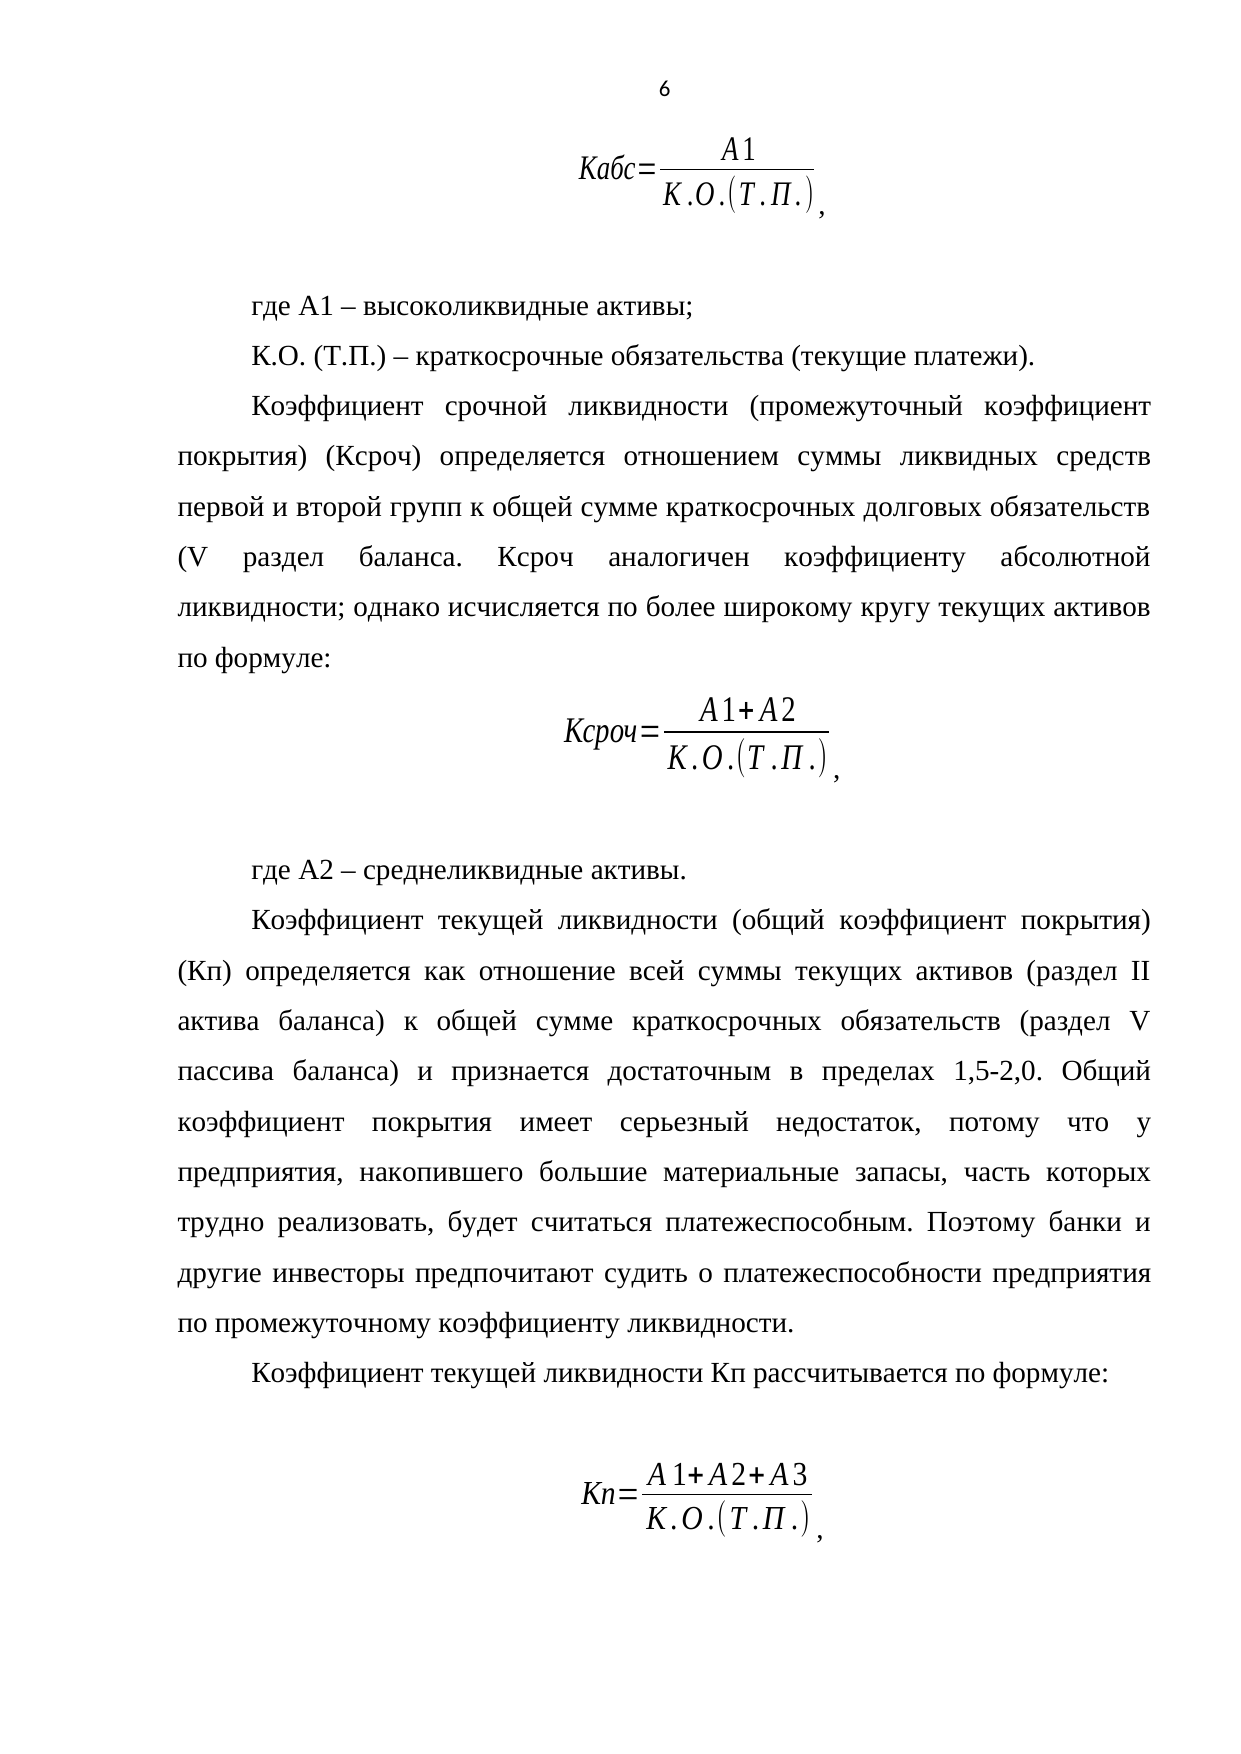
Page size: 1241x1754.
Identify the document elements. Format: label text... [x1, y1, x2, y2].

text , [177, 130, 1152, 221]
text Коэффициент текущей ликвидности Кп рассчитывается по формуле: [177, 1355, 1152, 1389]
text К.О. (Т.П.) – краткосрочные обязательства (текущие платежи). [177, 338, 1152, 371]
text , [177, 1456, 1152, 1544]
text где А2 – среднеликвидные активы. [177, 852, 1152, 886]
text Коэффициент текущей ликвидности (общий коэффициент покрытия) (Кп) определяется как отношение всей суммы текущих активов (раздел II актива баланса) к общей сумме краткосрочных обязательств (раздел V пассива баланса) и признается достаточным в пределах 1,5-2,0. Общий коэффициент покрытия имеет серьезный недостаток, потому что у предприятия, накопившего большие материальные запасы, часть которых трудно реализовать, будет считаться платежеспособным. Поэтому банки и другие инвесторы предпочитают судить о платежеспособности предприятия по промежуточному коэффициенту ликвидности. [177, 902, 1152, 1338]
text где А1 – высоколиквидные активы; [177, 288, 1152, 321]
text Коэффициент срочной ликвидности (промежуточный коэффициент покрытия) (Ксроч) определяется отношением суммы ликвидных средств первой и второй групп к общей сумме краткосрочных долговых обязательств (V раздел баланса. Ксроч аналогичен коэффициенту абсолютной ликвидности; однако исчисляется по более широкому кругу текущих активов по формуле: [177, 388, 1152, 673]
text , [177, 690, 1152, 785]
